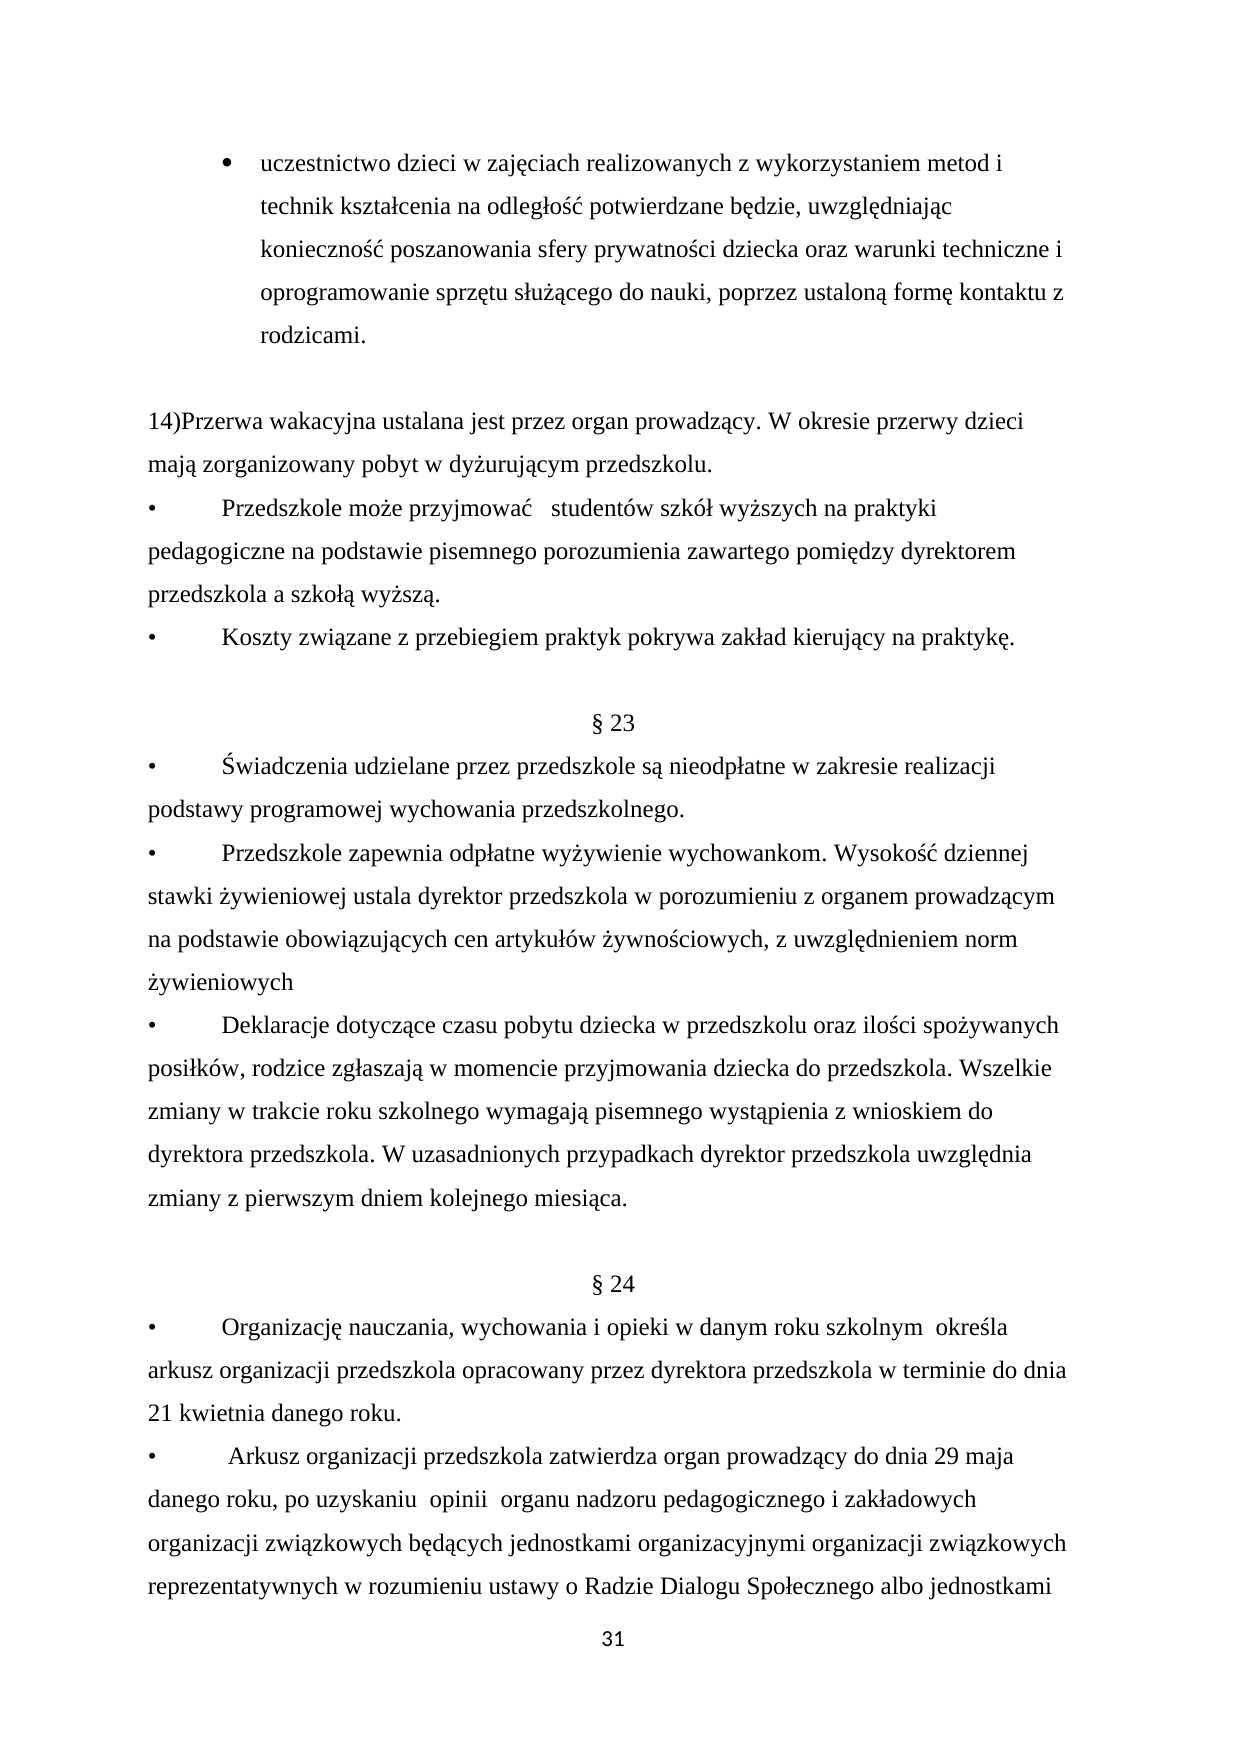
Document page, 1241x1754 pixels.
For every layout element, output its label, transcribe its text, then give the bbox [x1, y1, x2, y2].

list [148, 1441, 1078, 1599]
text § 23 [148, 708, 1078, 737]
list Koszty związane z przebiegiem praktyk pokrywa zakład kierujący na praktykę. [148, 622, 1078, 651]
list Przedszkole może przyjmować studentów szkół wyższych na praktyki pedagogiczne na podstawie pisemnego porozumienia zawartego pomiędzy dyrektorem przedszkola a szkołą wyższą. [148, 493, 1078, 608]
list Świadczenia udzielane przez przedszkole są nieodpłatne w zakresie realizacji podstawy programowej wychowania przedszkolnego. [148, 751, 1078, 823]
list Organizację nauczania, wychowania i opieki w danym roku szkolnym określa arkusz organizacji przedszkola opracowany przez dyrektora przedszkola w terminie do dnia 21 kwietnia danego roku. [148, 1312, 1078, 1427]
list Deklaracje dotyczące czasu pobytu dziecka w przedszkolu oraz ilości spożywanych posiłków, rodzice zgłaszają w momencie przyjmowania dziecka do przedszkola. Wszelkie zmiany w trakcie roku szkolnego wymagają pisemnego wystąpienia z wnioskiem do dyrektora przedszkola. W uzasadnionych przypadkach dyrektor przedszkola uwzględnia zmiany z pierwszym dniem kolejnego miesiąca. [148, 1010, 1078, 1211]
text § 24 [148, 1269, 1078, 1298]
text 14)Przerwa wakacyjna ustalana jest przez organ prowadzący. W okresie przerwy dzieci mają zorganizowany pobyt w dyżurującym przedszkolu. [148, 406, 1078, 478]
list Przedszkole zapewnia odpłatne wyżywienie wychowankom. Wysokość dziennej stawki żywieniowej ustala dyrektor przedszkola w porozumieniu z organem prowadzącym na podstawie obowiązujących cen artykułów żywnościowych, z uwzględnieniem norm żywieniowych [148, 838, 1078, 996]
list uczestnictwo dzieci w zajęciach realizowanych z wykorzystaniem metod i technik kształcenia na odległość potwierdzane będzie, uwzględniając konieczność poszanowania sfery prywatności dziecka oraz warunki techniczne i oprogramowanie sprzętu służącego do nauki, poprzez ustaloną formę kontaktu z rodzicami. [223, 148, 1078, 349]
